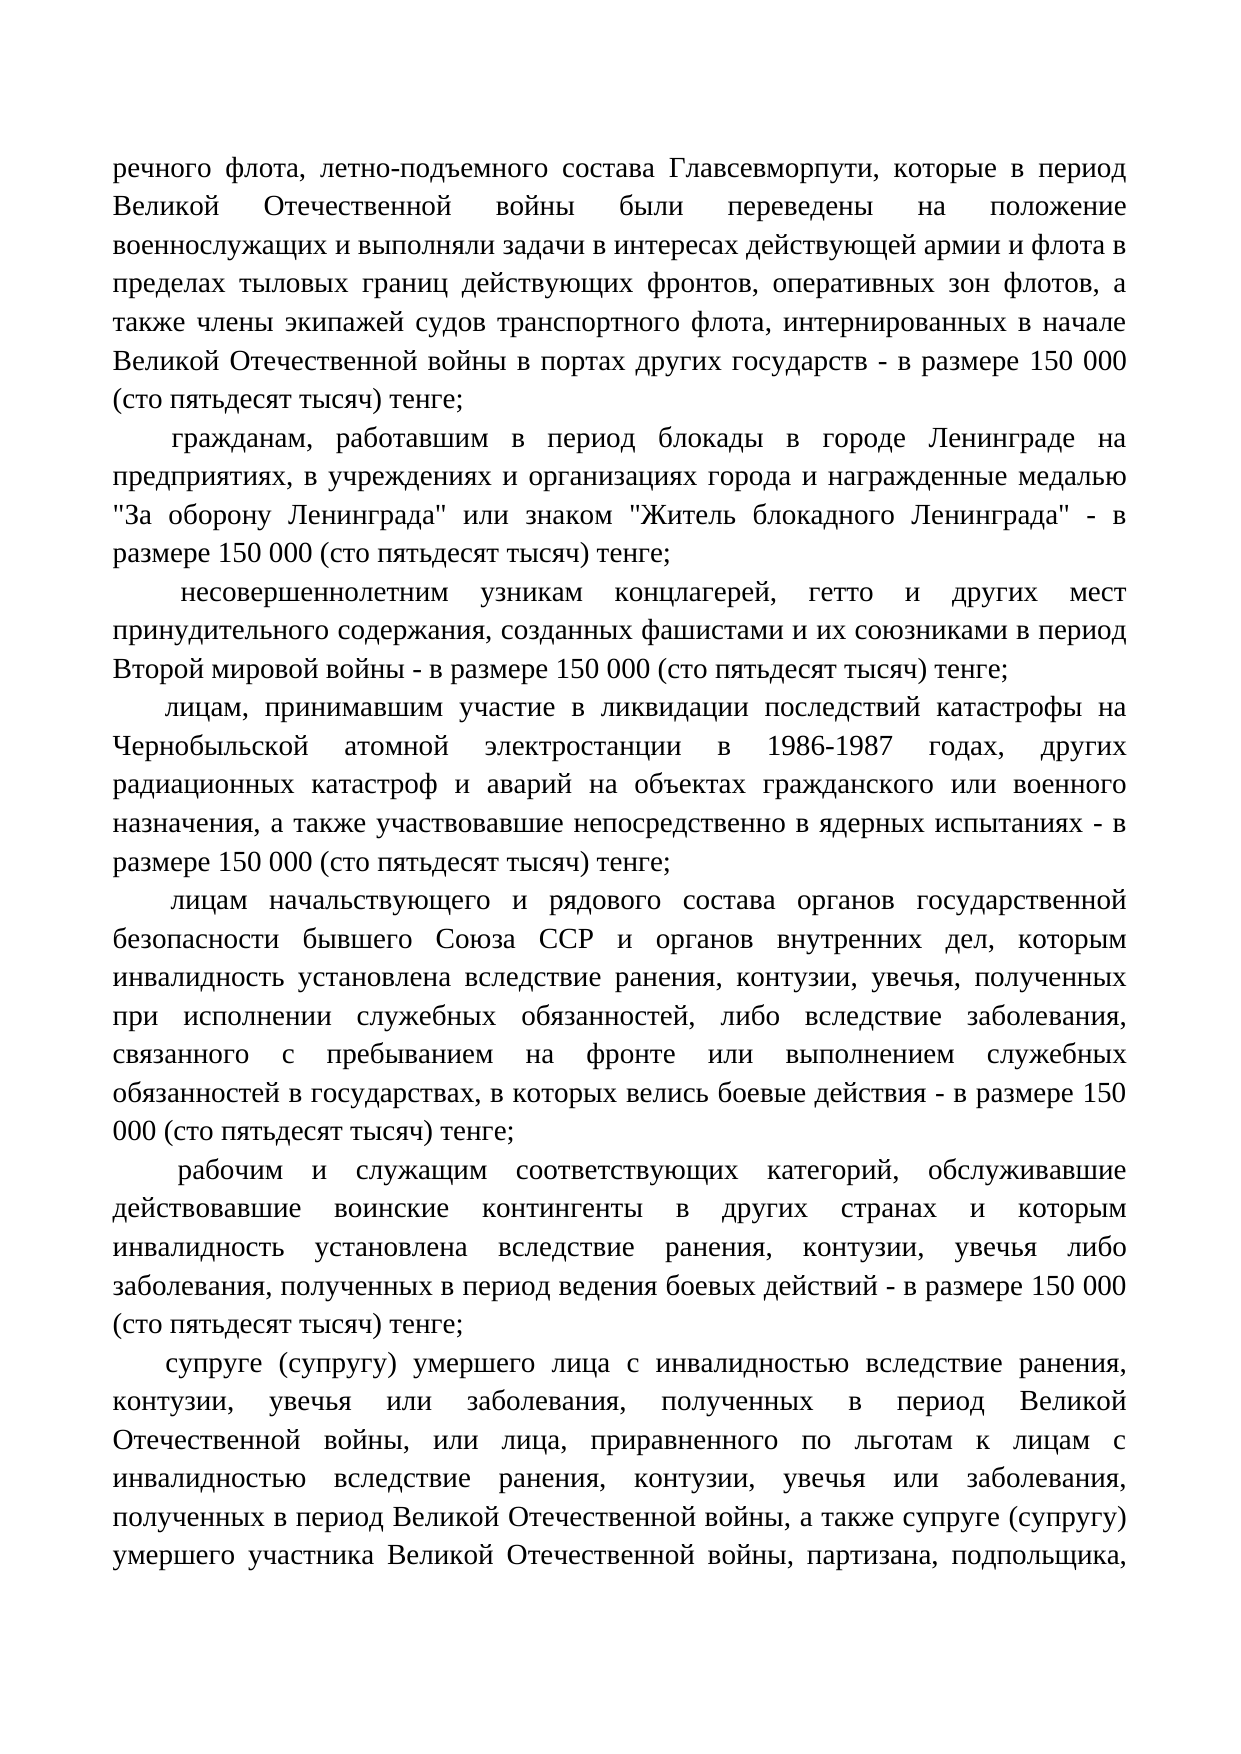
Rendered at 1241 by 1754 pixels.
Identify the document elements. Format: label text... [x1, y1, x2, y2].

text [112, 1345, 1128, 1571]
text лицам, принимавшим участие в ликвидации последствий катастрофы на Чернобыльской атомной электростанции в 1986-1987 годах, других радиационных катастроф и аварий на объектах гражданского или военного назначения, а также участвовавшие непосредственно в ядерных испытаниях - в размере 150 000 (сто пятьдесят тысяч) тенге; [112, 689, 1128, 877]
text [112, 150, 1128, 415]
text гражданам, работавшим в период блокады в городе Ленинграде на предприятиях, в учреждениях и организациях города и награжденные медалью "За оборону Ленинграда" или знаком "Житель блокадного Ленинграда" - в размере 150 000 (сто пятьдесят тысяч) тенге; [112, 420, 1128, 569]
text несовершеннолетним узникам концлагерей, гетто и других мест принудительного содержания, созданных фашистами и их союзниками в период Второй мировой войны - в размере 150 000 (сто пятьдесят тысяч) тенге; [112, 574, 1128, 684]
text рабочим и служащим соответствующих категорий, обслуживавшие действовавшие воинские контингенты в других странах и которым инвалидность установлена вследствие ранения, контузии, увечья либо заболевания, полученных в период ведения боевых действий - в размере 150 000 (сто пятьдесят тысяч) тенге; [112, 1152, 1128, 1340]
text лицам начальствующего и рядового состава органов государственной безопасности бывшего Союза ССР и органов внутренних дел, которым инвалидность установлена вследствие ранения, контузии, увечья, полученных при исполнении служебных обязанностей, либо вследствие заболевания, связанного с пребыванием на фронте или выполнением служебных обязанностей в государствах, в которых велись боевые действия - в размере 150 000 (сто пятьдесят тысяч) тенге; [112, 882, 1128, 1147]
